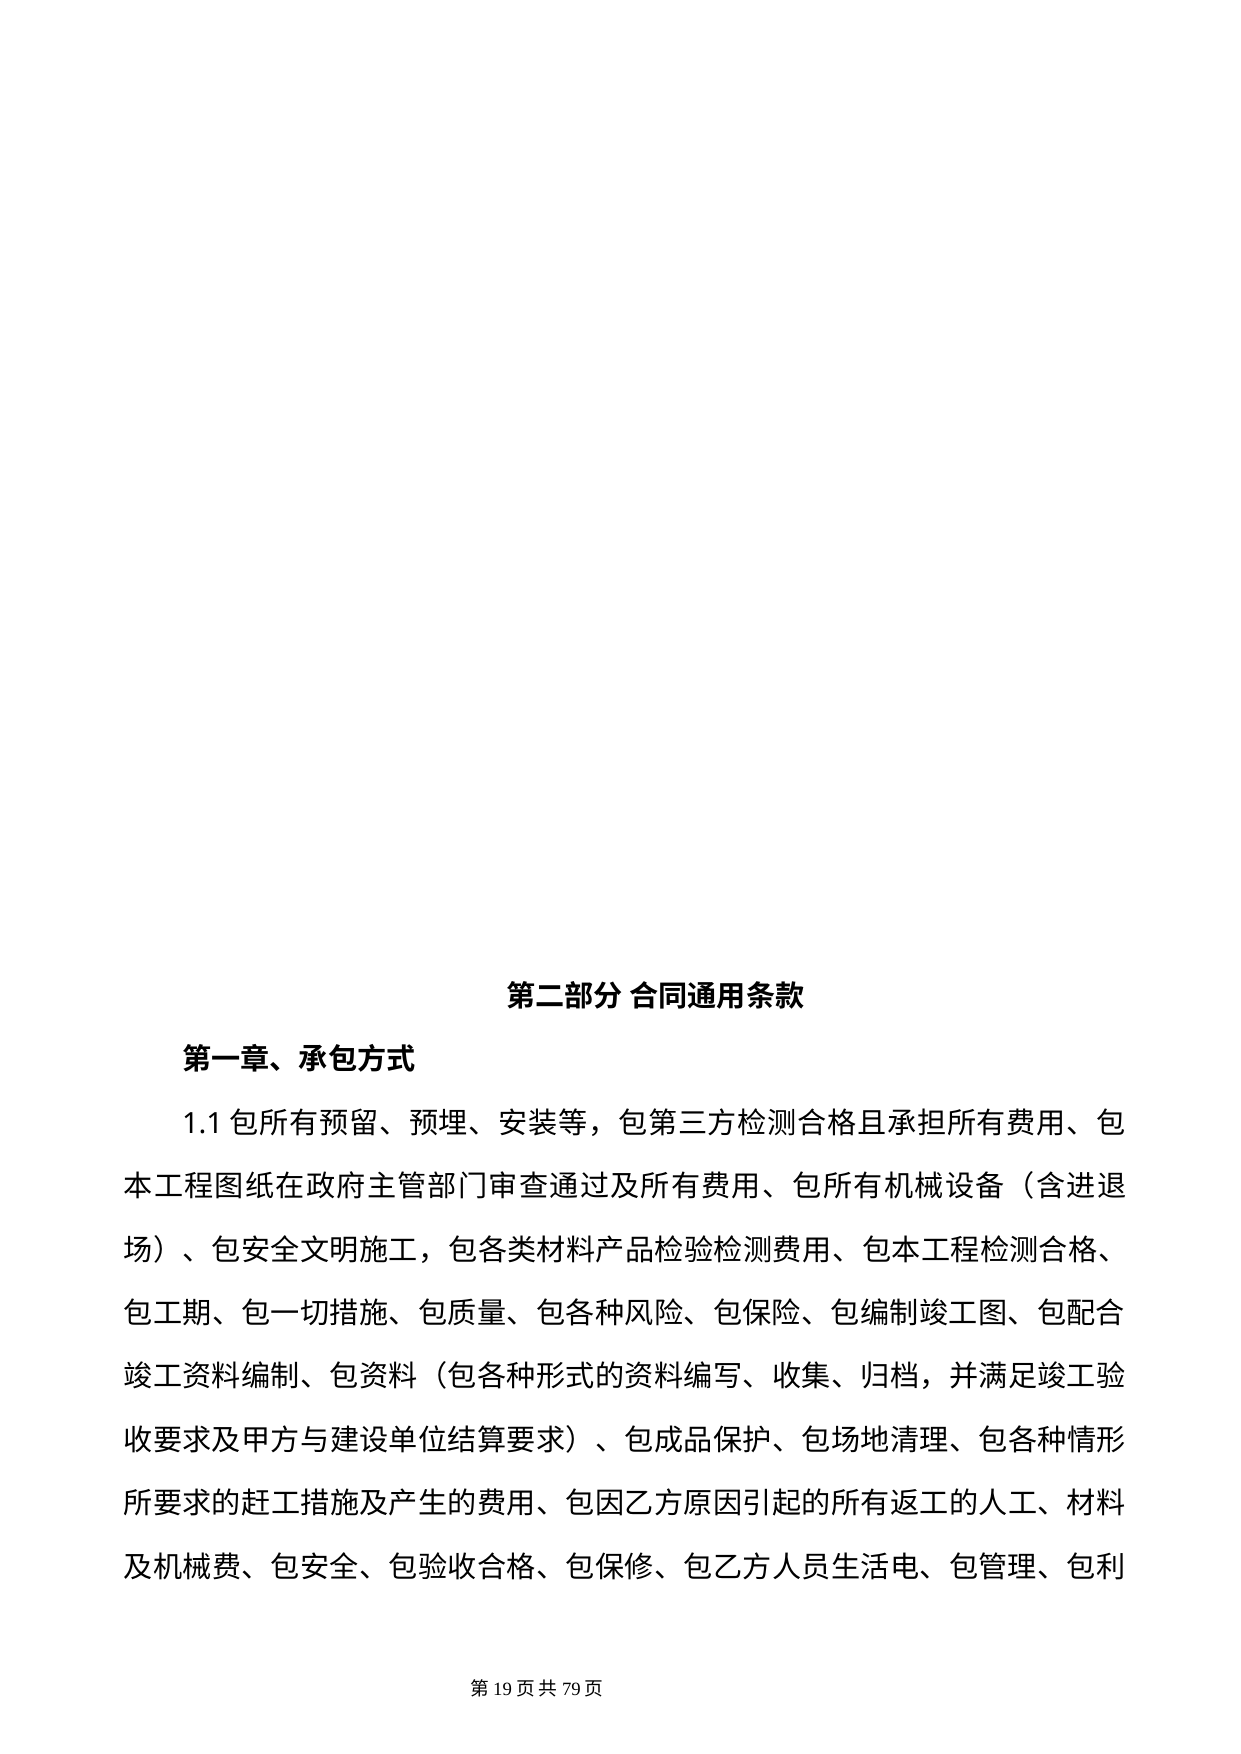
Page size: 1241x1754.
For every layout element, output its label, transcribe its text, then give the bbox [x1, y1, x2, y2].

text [123, 1099, 1128, 1586]
text 第一章、承包方式 [123, 1036, 1128, 1078]
list 合同通用条款 [123, 972, 1128, 1014]
